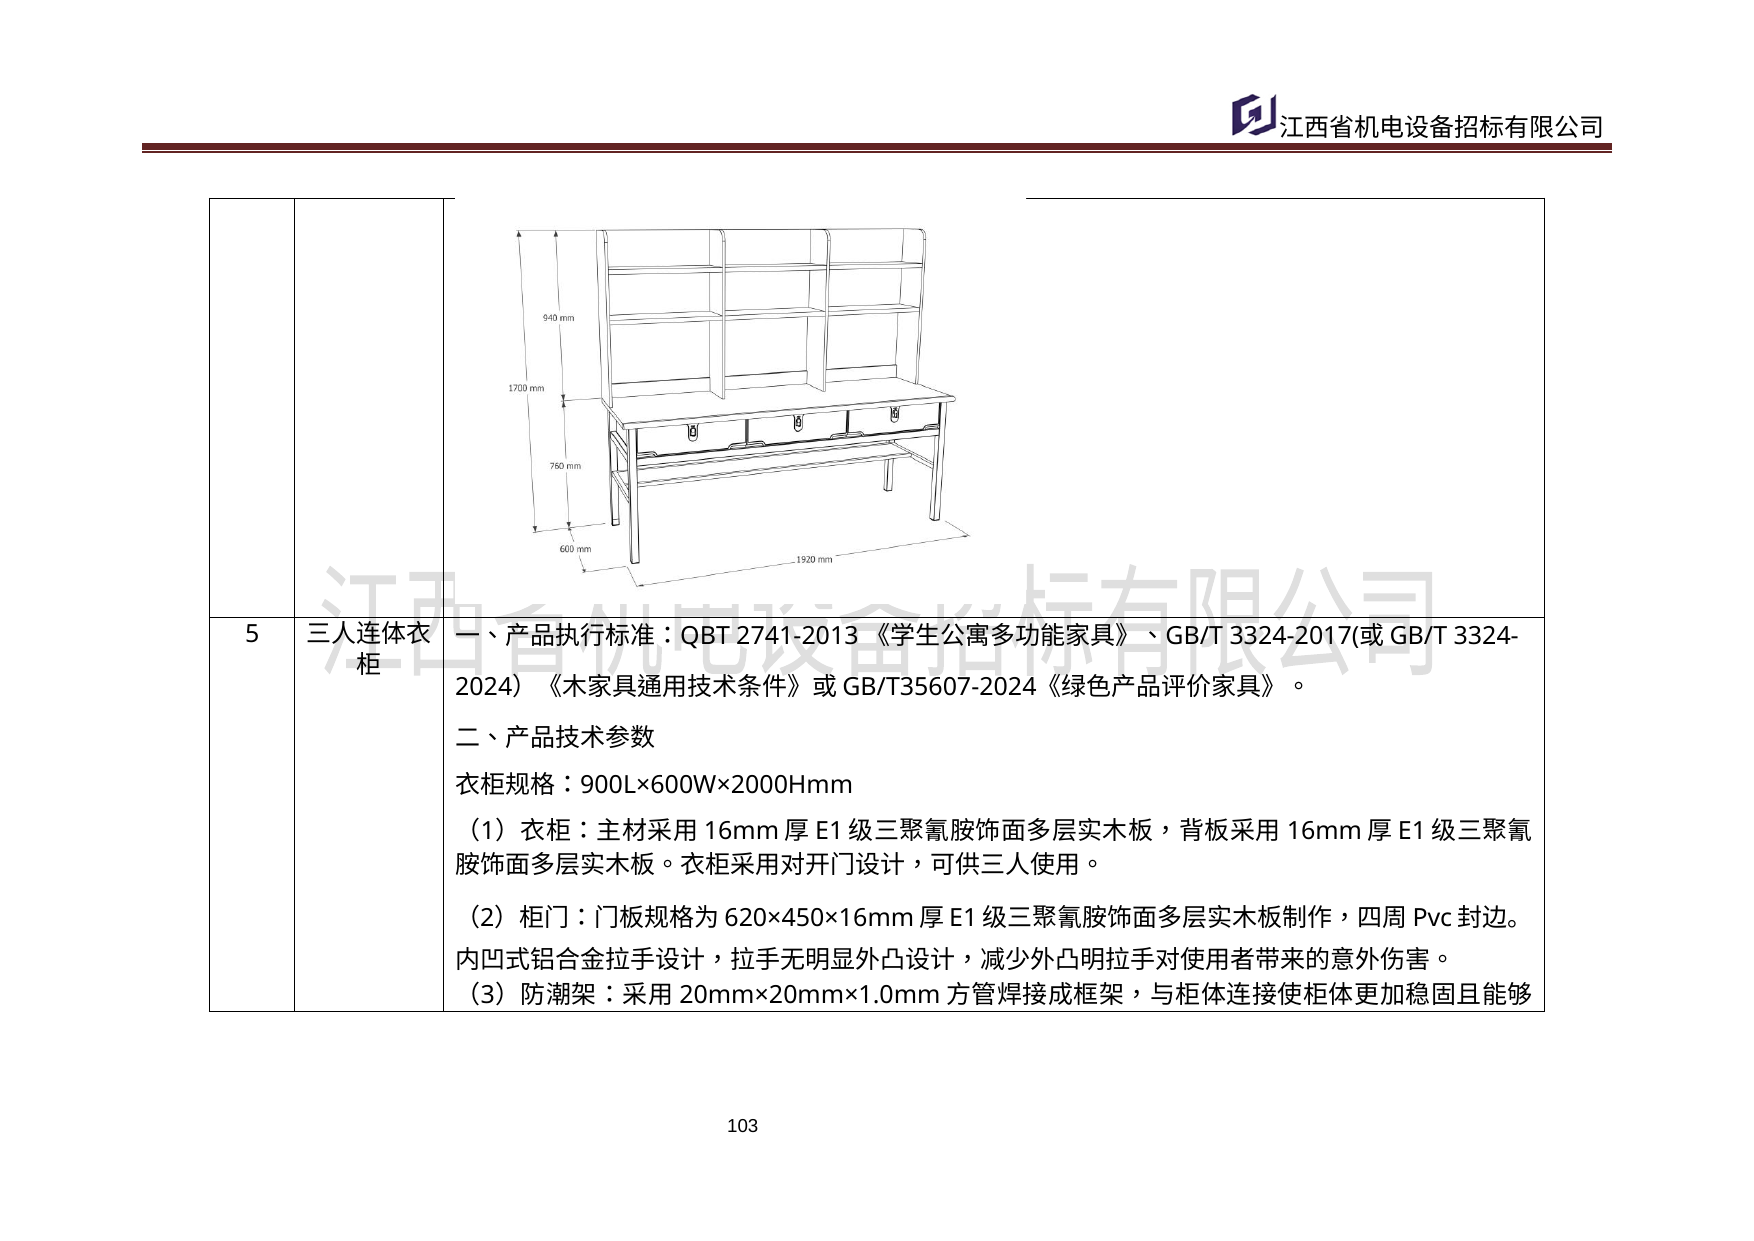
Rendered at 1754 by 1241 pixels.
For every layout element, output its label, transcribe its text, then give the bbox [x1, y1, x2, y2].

picture [1229, 90, 1279, 136]
table_cell 三人连体衣柜 [295, 618, 443, 1011]
table_cell 4 [210, 199, 294, 617]
table_cell 5 [210, 618, 294, 1011]
table_cell 三人连体书桌 [295, 199, 443, 617]
picture [455, 198, 1027, 604]
